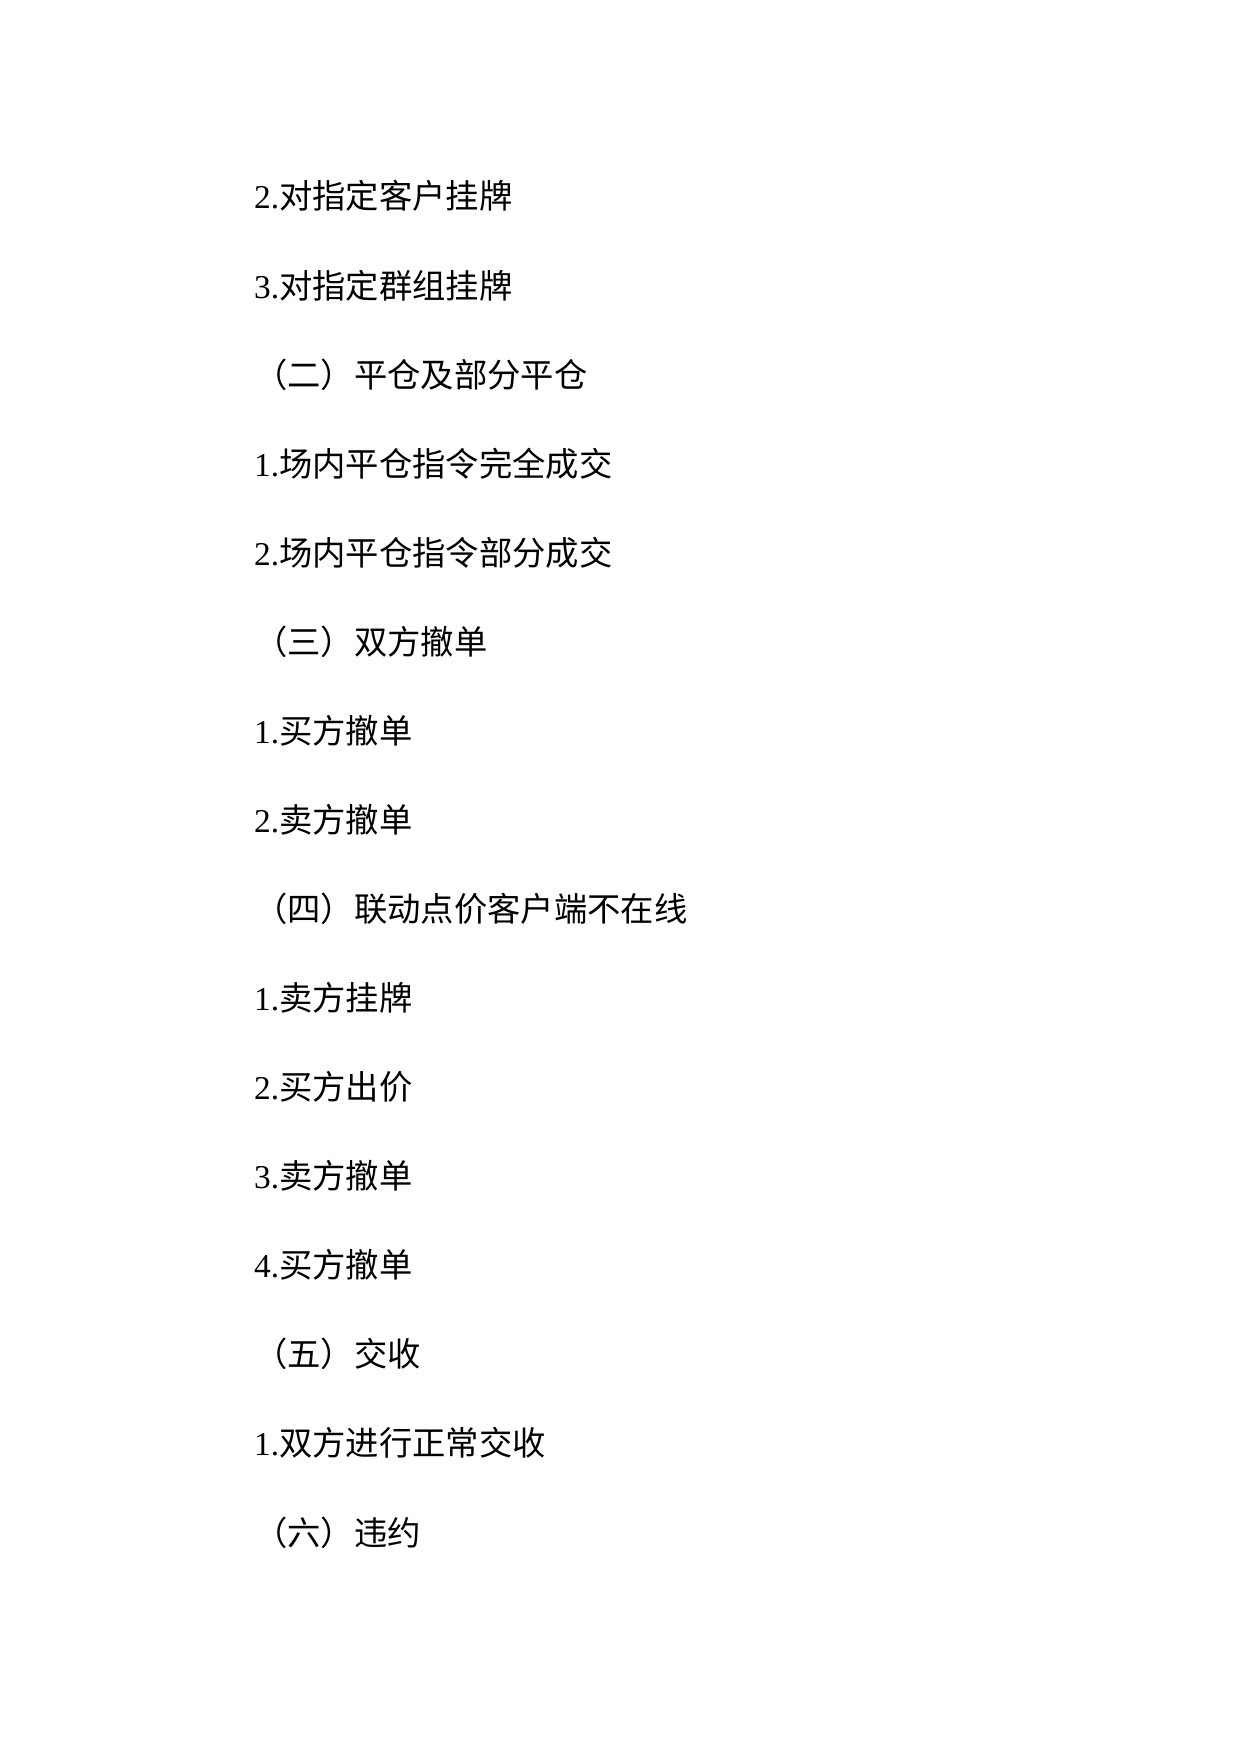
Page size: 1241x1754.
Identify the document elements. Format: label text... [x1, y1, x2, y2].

text （六）违约 [187, 1498, 1053, 1563]
text 3.对指定群组挂牌 [187, 251, 1053, 316]
text （三）双方撤单 [187, 607, 1053, 672]
text 1.场内平仓指令完全成交 [187, 429, 1053, 494]
text 4.买方撤单 [187, 1231, 1053, 1296]
text 2.买方出价 [187, 1053, 1053, 1118]
text （四）联动点价客户端不在线 [187, 874, 1053, 939]
text （二）平仓及部分平仓 [187, 340, 1053, 405]
text 2.场内平仓指令部分成交 [187, 518, 1053, 583]
text 2.卖方撤单 [187, 785, 1053, 850]
text 1.卖方挂牌 [187, 963, 1053, 1028]
text 2.对指定客户挂牌 [187, 162, 1053, 227]
text 3.卖方撤单 [187, 1142, 1053, 1207]
text 1.双方进行正常交收 [187, 1409, 1053, 1474]
text （五）交收 [187, 1320, 1053, 1385]
text 1.买方撤单 [187, 696, 1053, 761]
